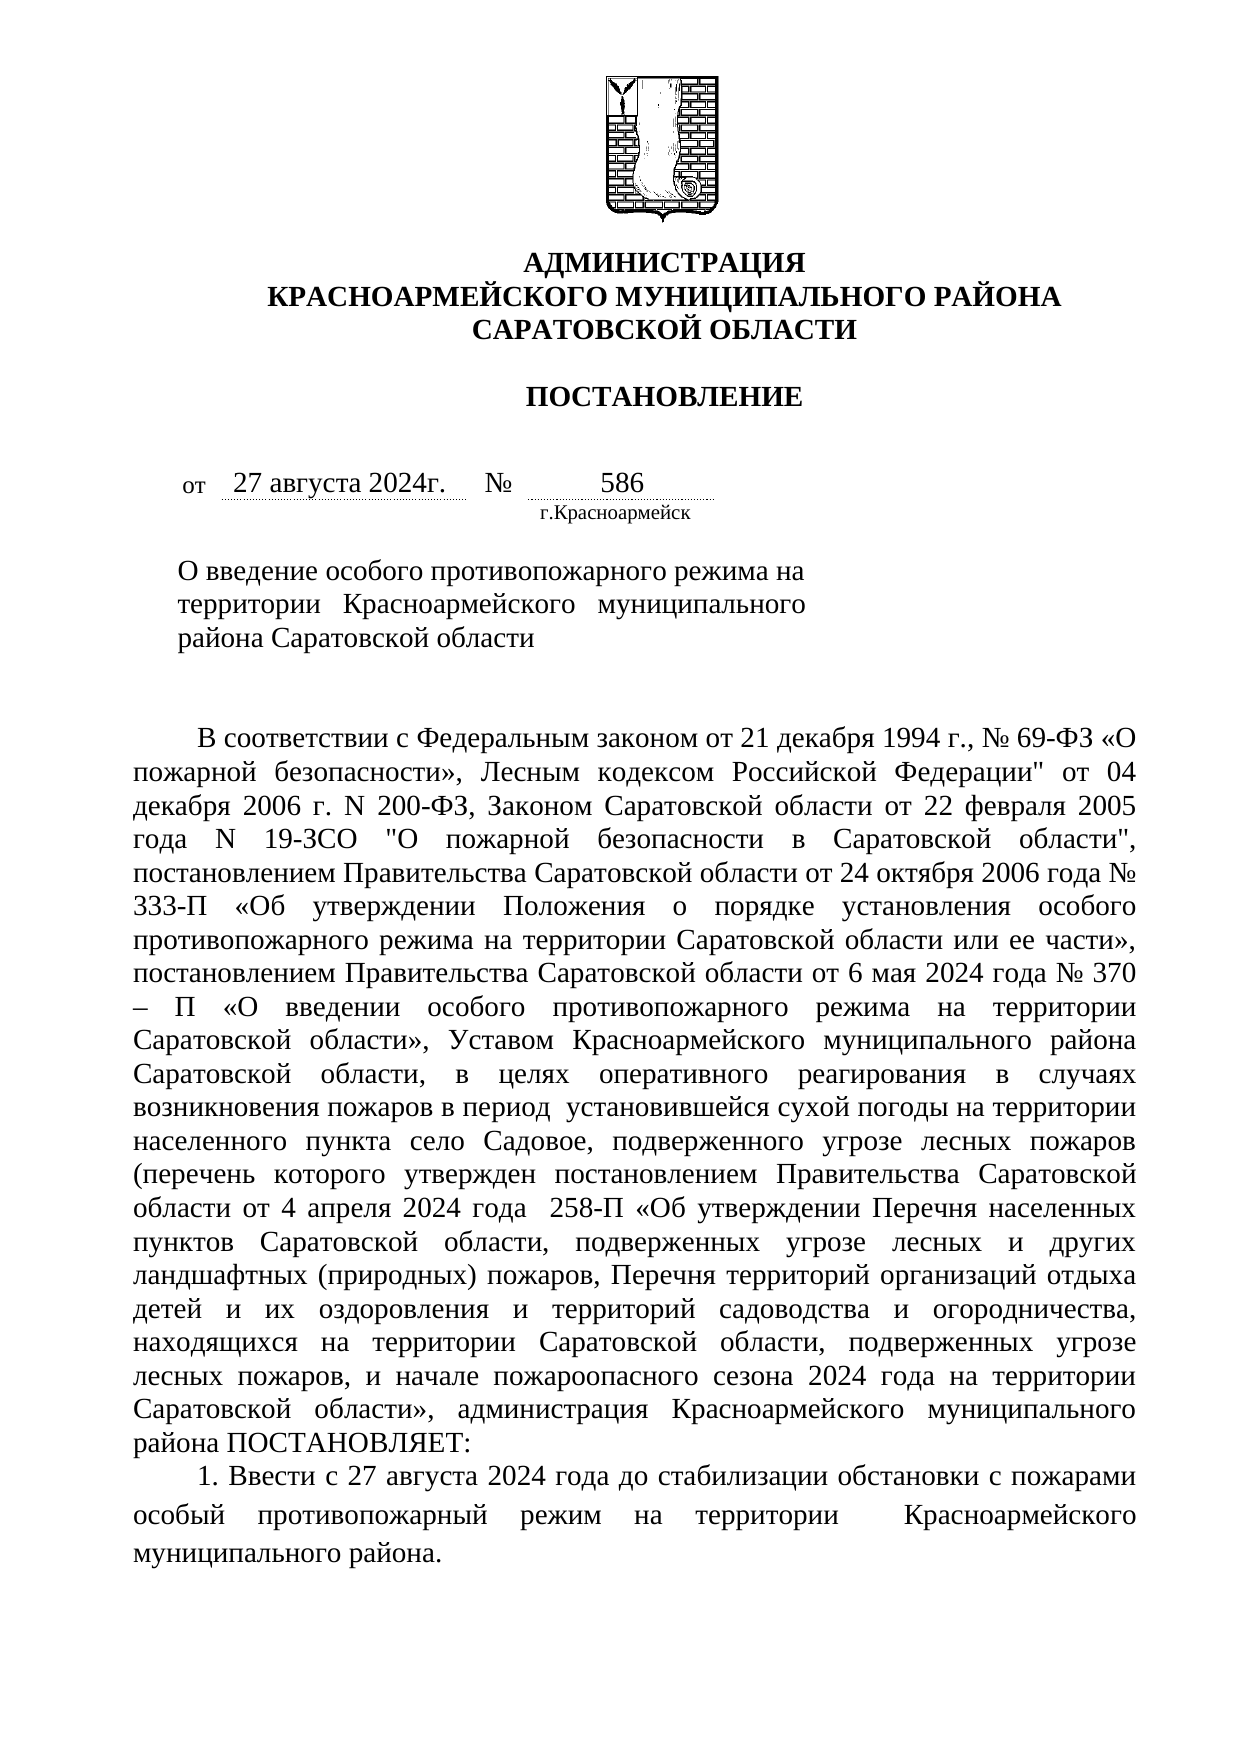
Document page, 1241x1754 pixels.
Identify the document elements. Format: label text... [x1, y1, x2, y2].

text г.Красноармейск [177, 500, 1152, 524]
text ПОСТАНОВЛЕНИЕ [177, 379, 1152, 413]
table_header от [166, 442, 222, 499]
text АДМИНИСТРАЦИЯ [177, 245, 1152, 279]
text территории Красноармейского муниципального [177, 586, 1137, 620]
text САРАТОВСКОЙ ОБЛАСТИ [177, 312, 1152, 346]
table_header № [468, 442, 528, 499]
text района Саратовской области [177, 620, 1137, 653]
table_header 27 августа 2024г. [222, 442, 468, 499]
text В соответствии с Федеральным законом от 21 декабря 1994 г., № 69-ФЗ «О пожарной безопасности», Лесным кодексом Российской Федерации" от 04 декабря 2006 г. N 200-ФЗ, Законом Саратовской области от 22 февраля 2005 года N 19-ЗСО "О пожарной безопасности в Саратовской области", постановлением Правительства Саратовской области от 24 октября 2006 года № 333-П «Об утверждении Положения о порядке установления особого противопожарного режима на территории Саратовской области или ее части», постановлением Правительства Саратовской области от 6 мая 2024 года № 370 – П «О введении особого противопожарного режима на территории Саратовской области», Уставом Красноармейского муниципального района Саратовской области, в целях оперативного реагирования в случаях возникновения пожаров в период установившейся сухой погоды на территории населенного пункта село Садовое, подверженного угрозе лесных пожаров (перечень которого утвержден постановлением Правительства Саратовской области от 4 апреля 2024 года 258-П «Об утверждении Перечня населенных пунктов Саратовской области, подверженных угрозе лесных и других ландшафтных (природных) пожаров, Перечня территорий организаций отдыха детей и их оздоровления и территорий садоводства и огородничества, находящихся на территории Саратовской области, подверженных угрозе лесных пожаров, и начале пожароопасного сезона 2024 года на территории Саратовской области», администрация Красноармейского муниципального района ПОСТАНОВЛЯЕТ: [133, 721, 1137, 1458]
text КРАСНОАРМЕЙСКОГО МУНИЦИПАЛЬНОГО РАЙОНА [177, 279, 1152, 312]
picture [598, 50, 722, 225]
list 1. Ввести с 27 августа 2024 года до стабилизации обстановки с пожарами особый противопожарный режим на территории Красноармейского муниципального района. [133, 1458, 1137, 1569]
table_header 586 [528, 442, 716, 499]
text О введение особого противопожарного режима на [177, 553, 1137, 586]
